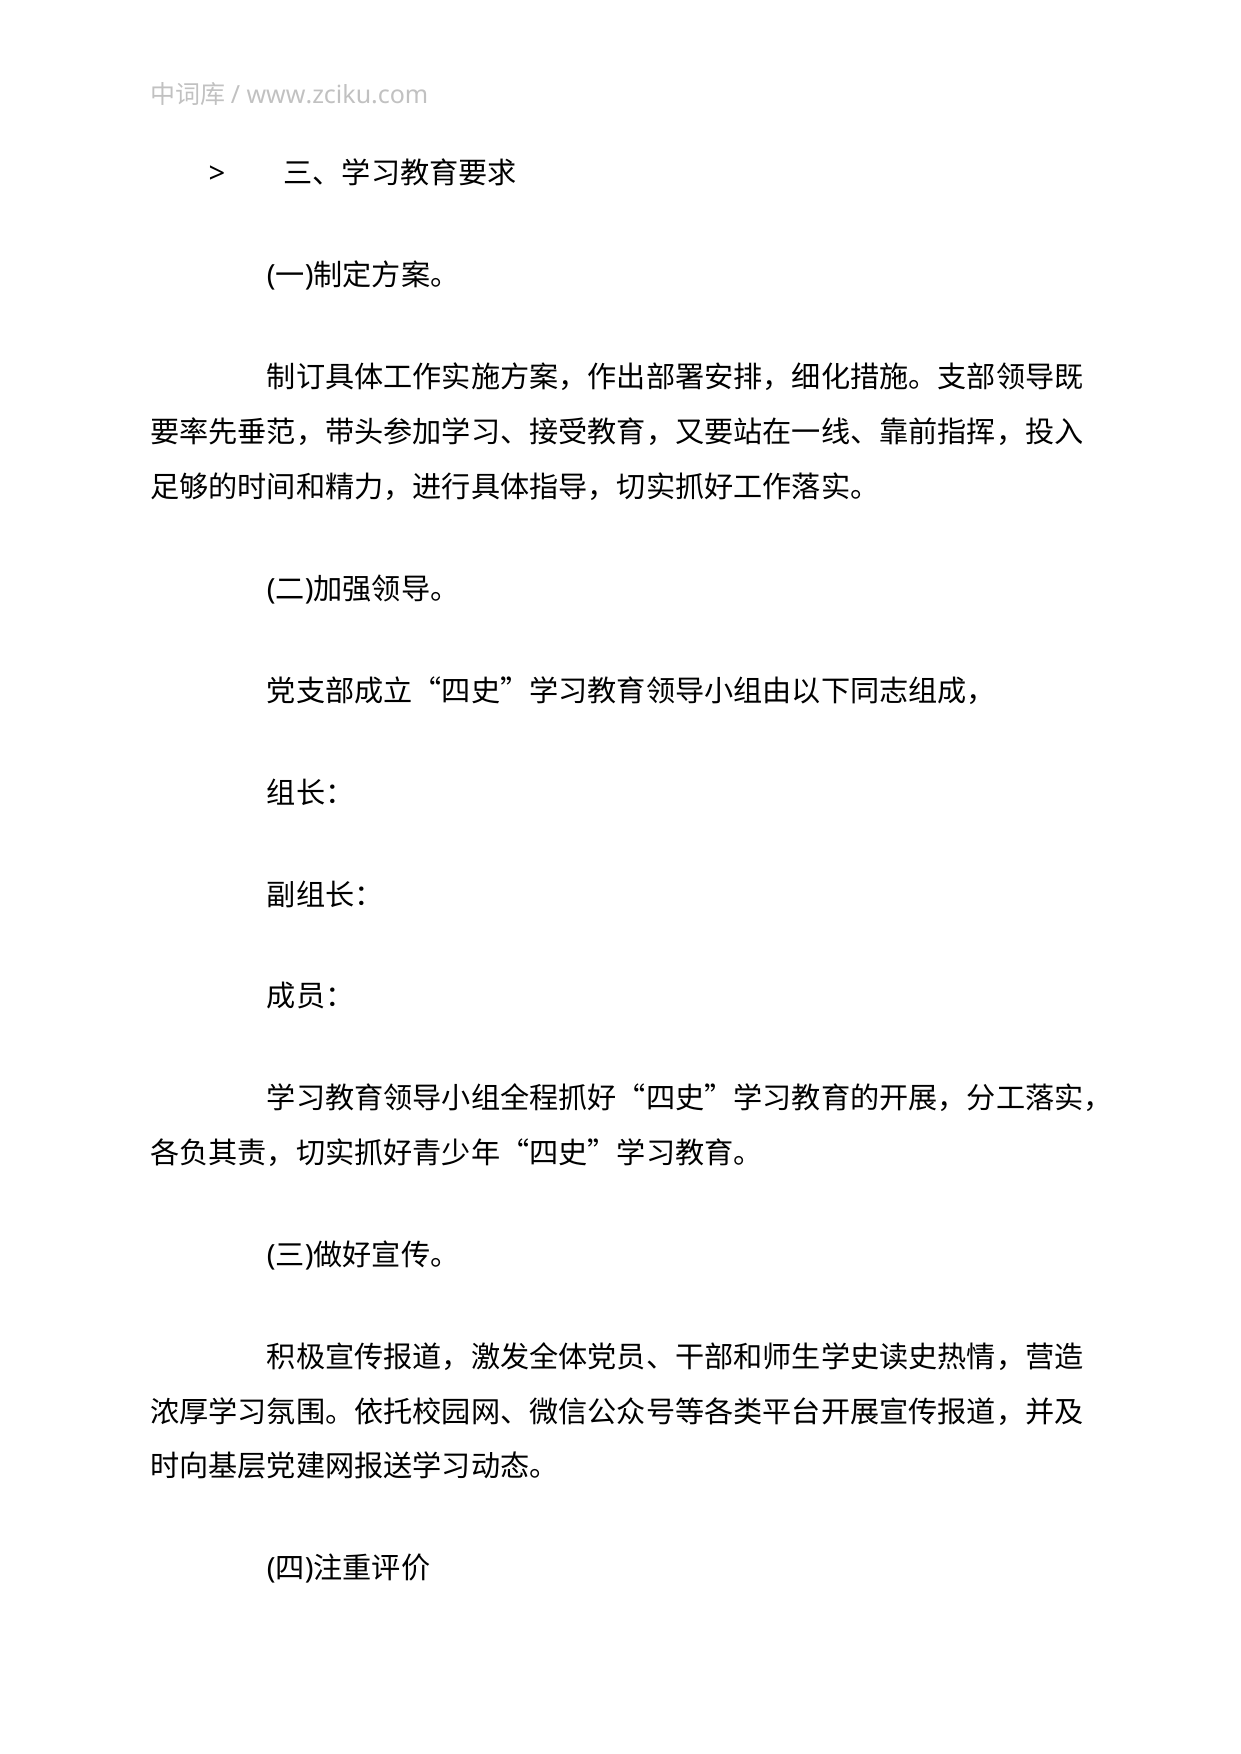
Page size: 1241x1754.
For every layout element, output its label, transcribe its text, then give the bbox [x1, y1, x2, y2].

text 成员： [150, 973, 1090, 1015]
text 组长： [150, 769, 1090, 812]
text (四)注重评价 [150, 1545, 1090, 1587]
text > 三、学习教育要求 [150, 150, 1090, 192]
text 积极宣传报道，激发全体党员、干部和师生学史读史热情，营造浓厚学习氛围。依托校园网、微信公众号等各类平台开展宣传报道，并及时向基层党建网报送学习动态。 [150, 1333, 1090, 1485]
text 党支部成立“四史”学习教育领导小组由以下同志组成， [150, 667, 1090, 710]
text 副组长： [150, 871, 1090, 913]
text (三)做好宣传。 [150, 1231, 1090, 1274]
text 制订具体工作实施方案，作出部署安排，细化措施。支部领导既要率先垂范，带头参加学习、接受教育，又要站在一线、靠前指挥，投入足够的时间和精力，进行具体指导，切实抓好工作落实。 [150, 354, 1090, 506]
text (一)制定方案。 [150, 252, 1090, 294]
text 学习教育领导小组全程抓好“四史”学习教育的开展，分工落实，各负其责，切实抓好青少年“四史”学习教育。 [150, 1074, 1090, 1172]
text (二)加强领导。 [150, 566, 1090, 608]
